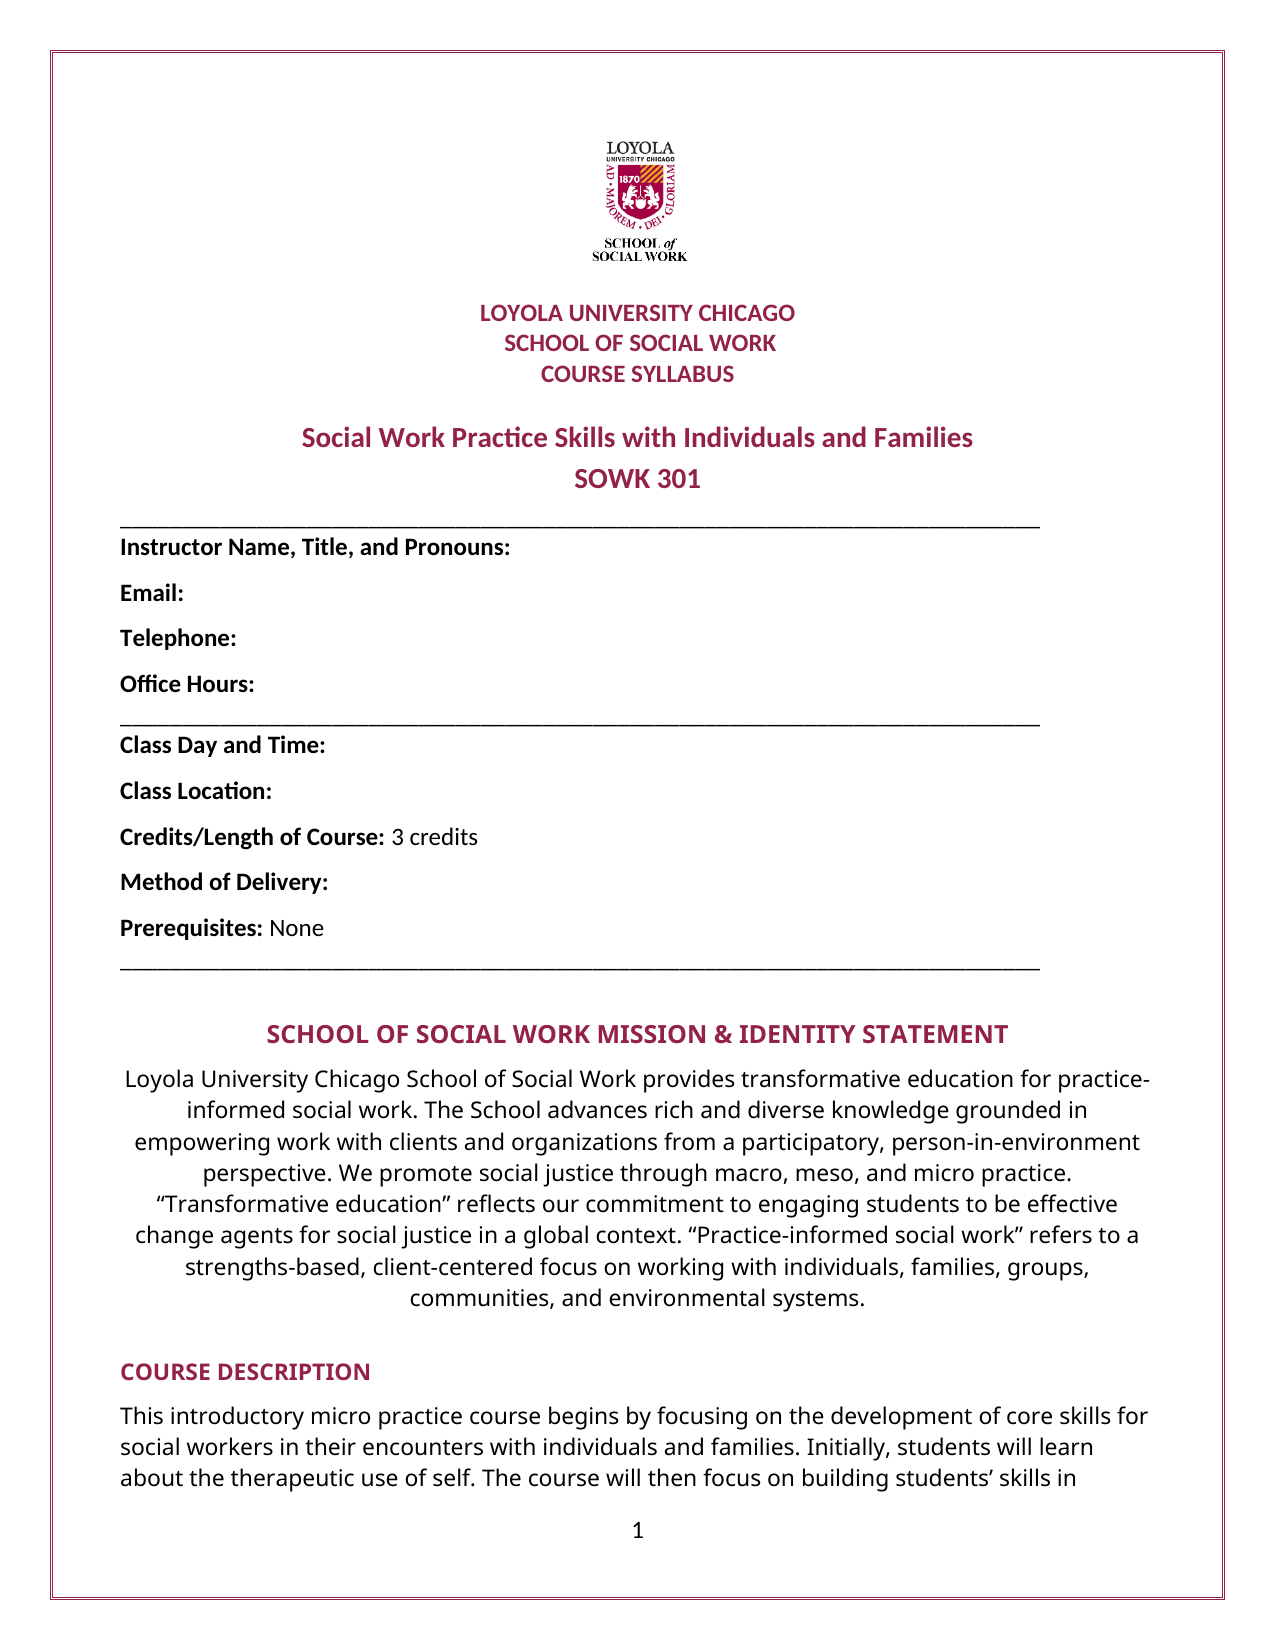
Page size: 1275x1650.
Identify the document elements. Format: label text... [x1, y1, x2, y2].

text Class Location: [120, 775, 1155, 806]
text Credits/Length of Course: 3 credits [120, 821, 1155, 851]
text Prerequisites: None __________________________________________________________________________ [120, 912, 1155, 973]
text Loyola University Chicago School of Social Work provides transformative education for practice-informed social work. The School advances rich and diverse knowledge grounded in empowering work with clients and organizations from a participatory, person-in-environment perspective. We promote social justice through macro, meso, and micro practice. “Transformative education” reflects our commitment to engaging students to be effective change agents for social justice in a global context. “Practice-informed social work” refers to a strengths-based, client-centered focus on working with individuals, families, groups, communities, and environmental systems. [120, 1063, 1155, 1313]
text Social Work Practice Skills with Individuals and Families [120, 419, 1155, 454]
text __________________________________________________________________________ [120, 699, 1155, 729]
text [120, 1400, 1155, 1493]
text COURSE DESCRIPTION [120, 1356, 1155, 1387]
text Email: [120, 577, 1155, 607]
text Class Day and Time: [120, 729, 1155, 760]
text Office Hours: [120, 668, 1155, 699]
picture [572, 136, 703, 267]
text LOYOLA UNIVERSITY CHICAGO SCHOOL OF SOCIAL WORK [120, 297, 1155, 358]
text __________________________________________________________________________ [120, 501, 1155, 531]
text Instructor Name, Title, and Pronouns: [120, 531, 1155, 562]
text SOWK 301 [120, 460, 1155, 495]
text Method of Delivery: [120, 867, 1155, 897]
text SCHOOL OF SOCIAL WORK MISSION & IDENTITY STATEMENT [120, 1016, 1155, 1050]
text Telephone: [120, 623, 1155, 653]
text COURSE SYLLABUS [120, 358, 1155, 388]
